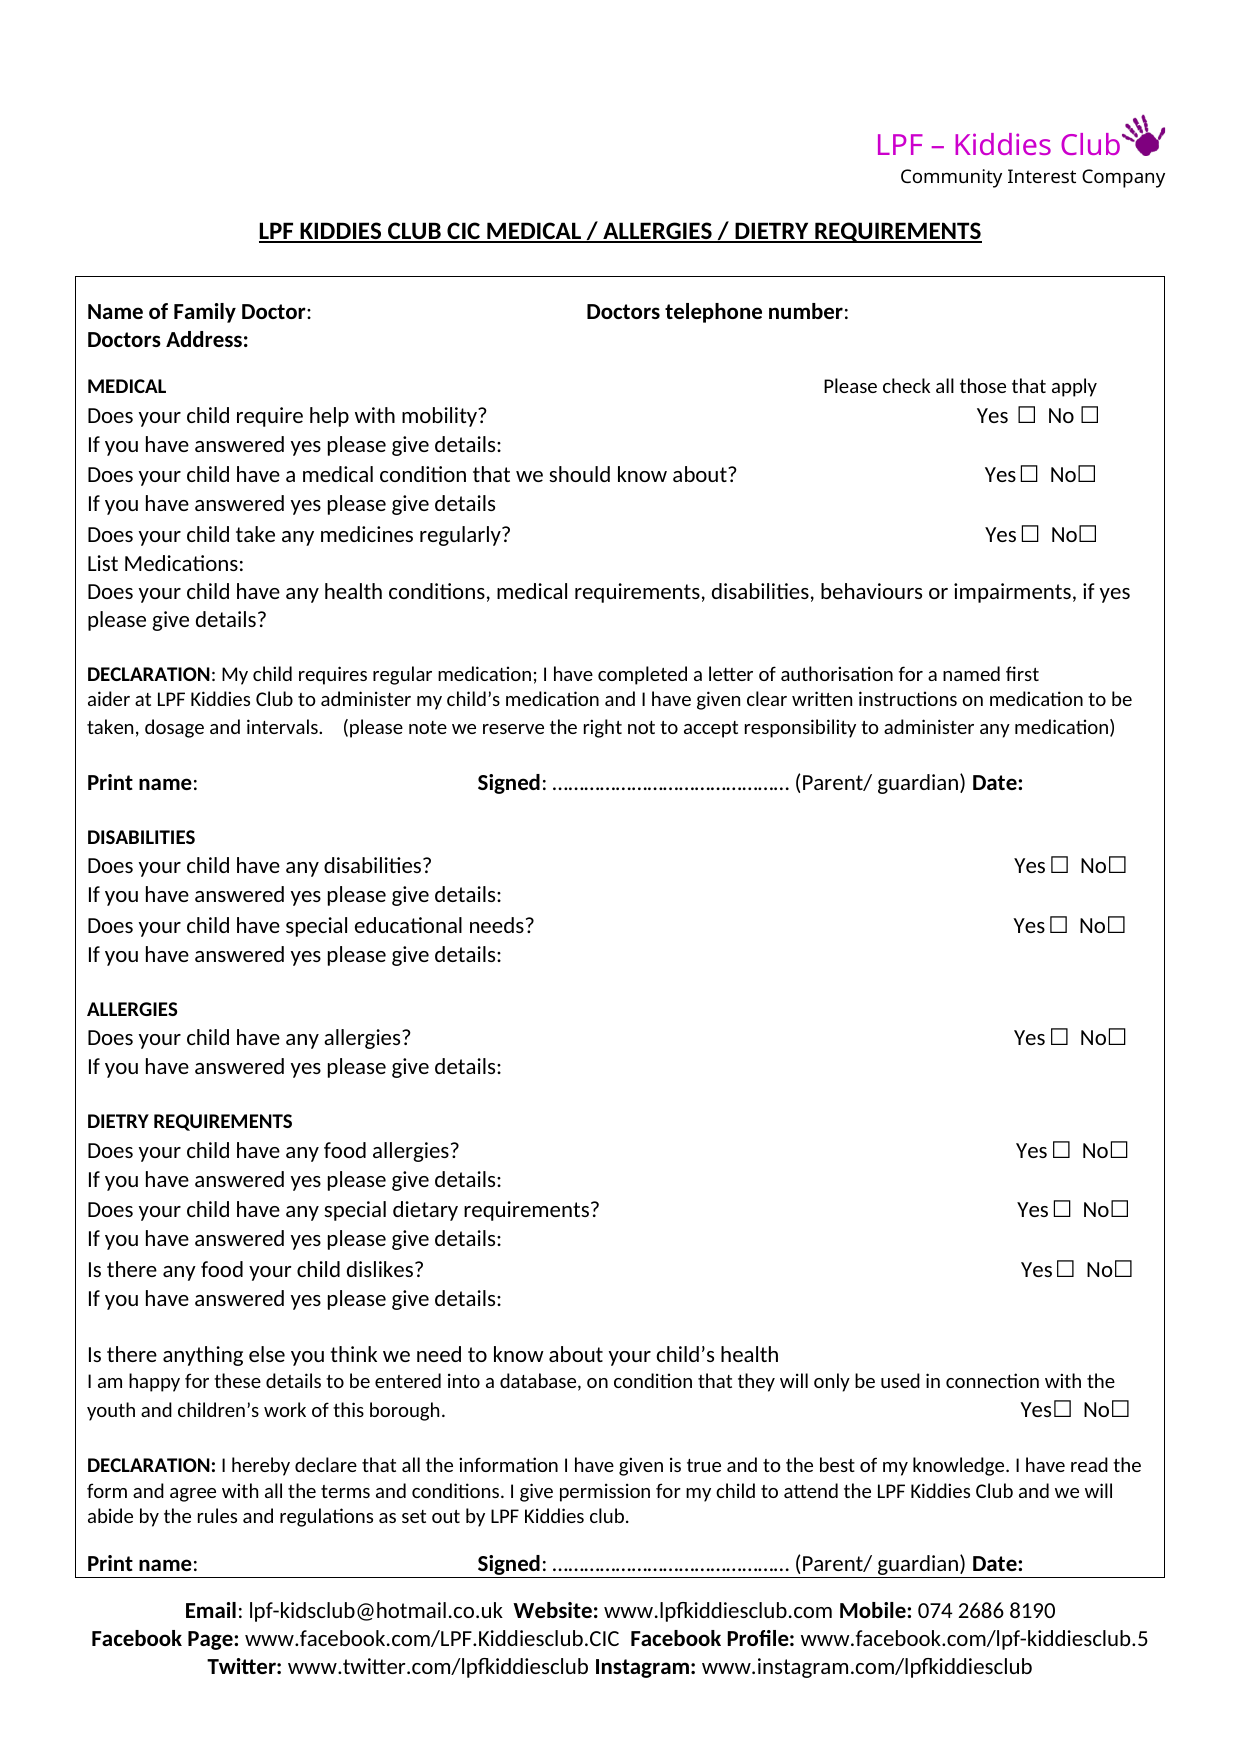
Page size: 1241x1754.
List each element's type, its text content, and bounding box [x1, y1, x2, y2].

picture [1121, 114, 1166, 156]
text Community Interest Company [450, 164, 1165, 189]
text LPF – Kiddies Club [75, 115, 1165, 164]
text LPF KIDDIES CLUB CIC MEDICAL / ALLERGIES / DIETRY REQUIREMENTS [75, 215, 1165, 245]
